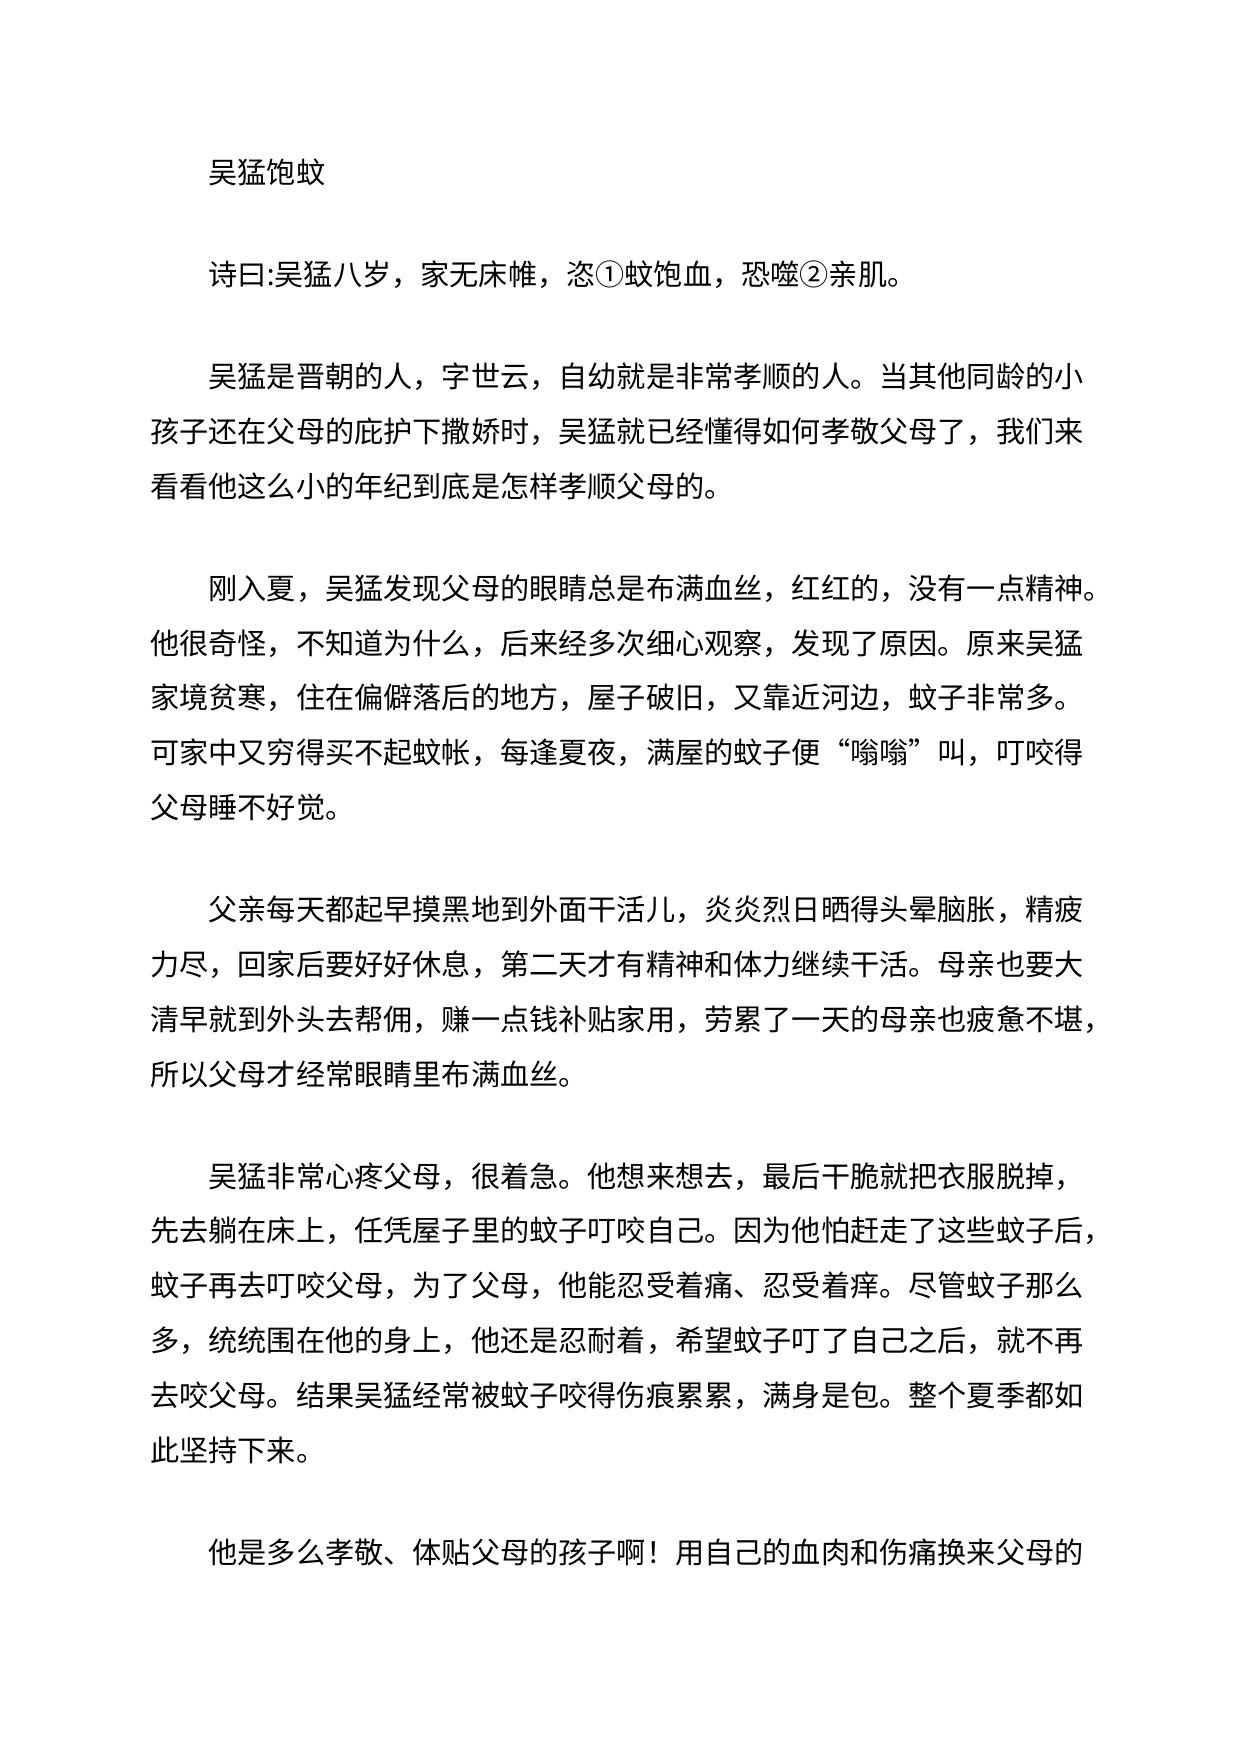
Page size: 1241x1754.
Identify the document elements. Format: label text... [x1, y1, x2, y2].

text 吴猛非常心疼父母，很着急。他想来想去，最后干脆就把衣服脱掉，先去躺在床上，任凭屋子里的蚊子叮咬自己。因为他怕赶走了这些蚊子后，蚊子再去叮咬父母，为了父母，他能忍受着痛、忍受着痒。尽管蚊子那么多，统统围在他的身上，他还是忍耐着，希望蚊子叮了自己之后，就不再去咬父母。结果吴猛经常被蚊子咬得伤痕累累，满身是包。整个夏季都如此坚持下来。 [150, 1153, 1090, 1470]
text 吴猛是晋朝的人，字世云，自幼就是非常孝顺的人。当其他同龄的小孩子还在父母的庇护下撒娇时，吴猛就已经懂得如何孝敬父母了，我们来看看他这么小的年纪到底是怎样孝顺父母的。 [150, 354, 1090, 506]
text 刚入夏，吴猛发现父母的眼睛总是布满血丝，红红的，没有一点精神。他很奇怪，不知道为什么，后来经多次细心观察，发现了原因。原来吴猛家境贫寒，住在偏僻落后的地方，屋子破旧，又靠近河边，蚊子非常多。可家中又穷得买不起蚊帐，每逢夏夜，满屋的蚊子便“嗡嗡”叫，叮咬得父母睡不好觉。 [150, 565, 1090, 827]
text 父亲每天都起早摸黑地到外面干活儿，炎炎烈日晒得头晕脑胀，精疲力尽，回家后要好好休息，第二天才有精神和体力继续干活。母亲也要大清早就到外头去帮佣，赚一点钱补贴家用，劳累了一天的母亲也疲惫不堪，所以父母才经常眼睛里布满血丝。 [150, 887, 1090, 1094]
text 诗曰:吴猛八岁，家无床帷，恣①蚊饱血，恐噬②亲肌。 [150, 252, 1090, 294]
text 吴猛饱蚊 [150, 150, 1090, 192]
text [150, 1529, 1090, 1572]
